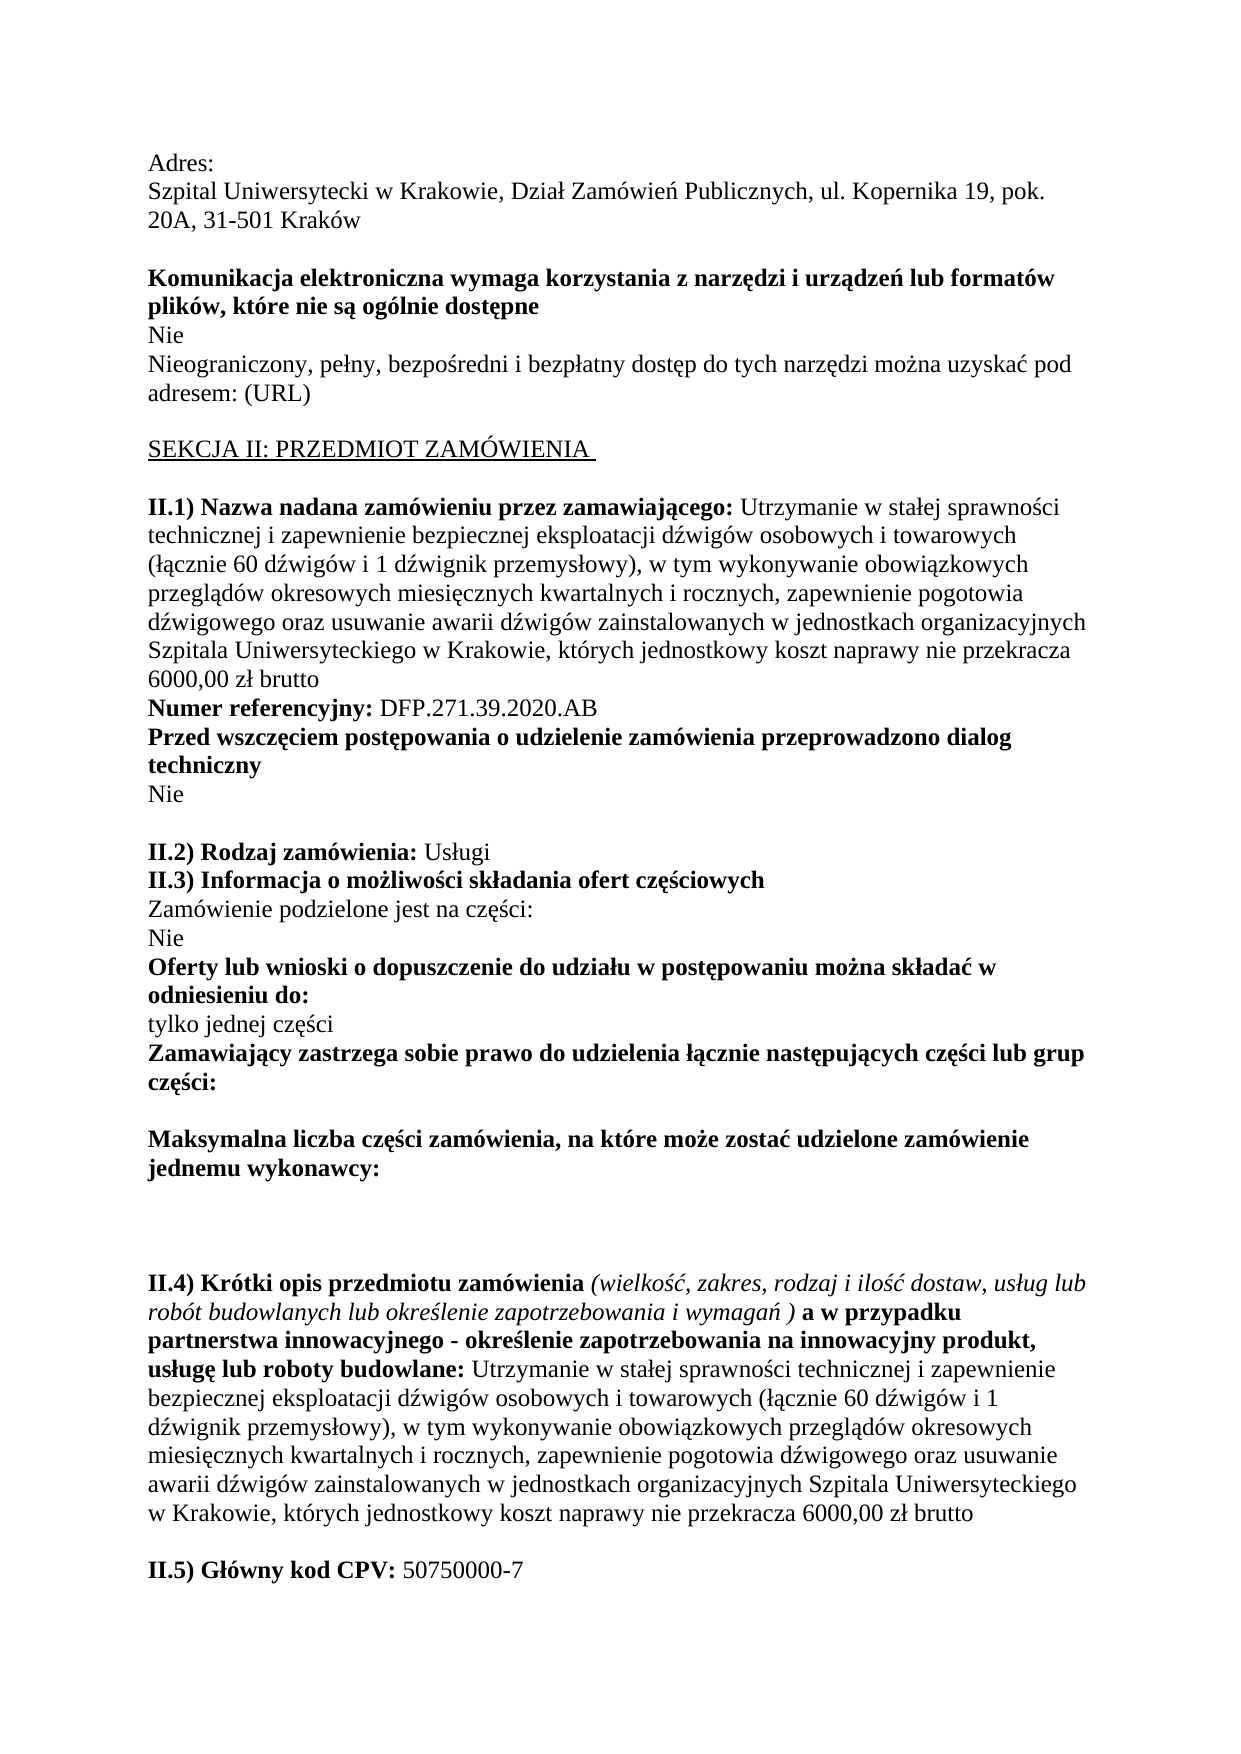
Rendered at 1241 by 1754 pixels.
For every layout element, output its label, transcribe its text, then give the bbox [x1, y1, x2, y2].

text Nie [148, 779, 1093, 808]
text Nie Oferty lub wnioski o dopuszczenie do udziału w postępowaniu można składać w odniesieniu do: tylko jednej części [148, 923, 1093, 1038]
text II.1) Nazwa nadana zamówieniu przez zamawiającego: Utrzymanie w stałej sprawności technicznej i zapewnienie bezpiecznej eksploatacji dźwigów osobowych i towarowych (łącznie 60 dźwigów i 1 dźwignik przemysłowy), w tym wykonywanie obowiązkowych przeglądów okresowych miesięcznych kwartalnych i rocznych, zapewnienie pogotowia dźwigowego oraz usuwanie awarii dźwigów zainstalowanych w jednostkach organizacyjnych Szpitala Uniwersyteckiego w Krakowie, których jednostkowy koszt naprawy nie przekracza 6000,00 zł brutto Numer referencyjny: DFP.271.39.2020.AB Przed wszczęciem postępowania o udzielenie zamówienia przeprowadzono dialog techniczny [148, 463, 1093, 779]
text Komunikacja elektroniczna wymaga korzystania z narzędzi i urządzeń lub formatów plików, które nie są ogólnie dostępne [148, 234, 1093, 320]
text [148, 1038, 1093, 1584]
text SEKCJA II: PRZEDMIOT ZAMÓWIENIA [148, 434, 1093, 463]
text Nie Nieograniczony, pełny, bezpośredni i bezpłatny dostęp do tych narzędzi można uzyskać pod adresem: (URL) [148, 320, 1093, 434]
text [148, 148, 1093, 234]
text II.2) Rodzaj zamówienia: Usługi II.3) Informacja o możliwości składania ofert częściowych Zamówienie podzielone jest na części: [148, 808, 1093, 923]
